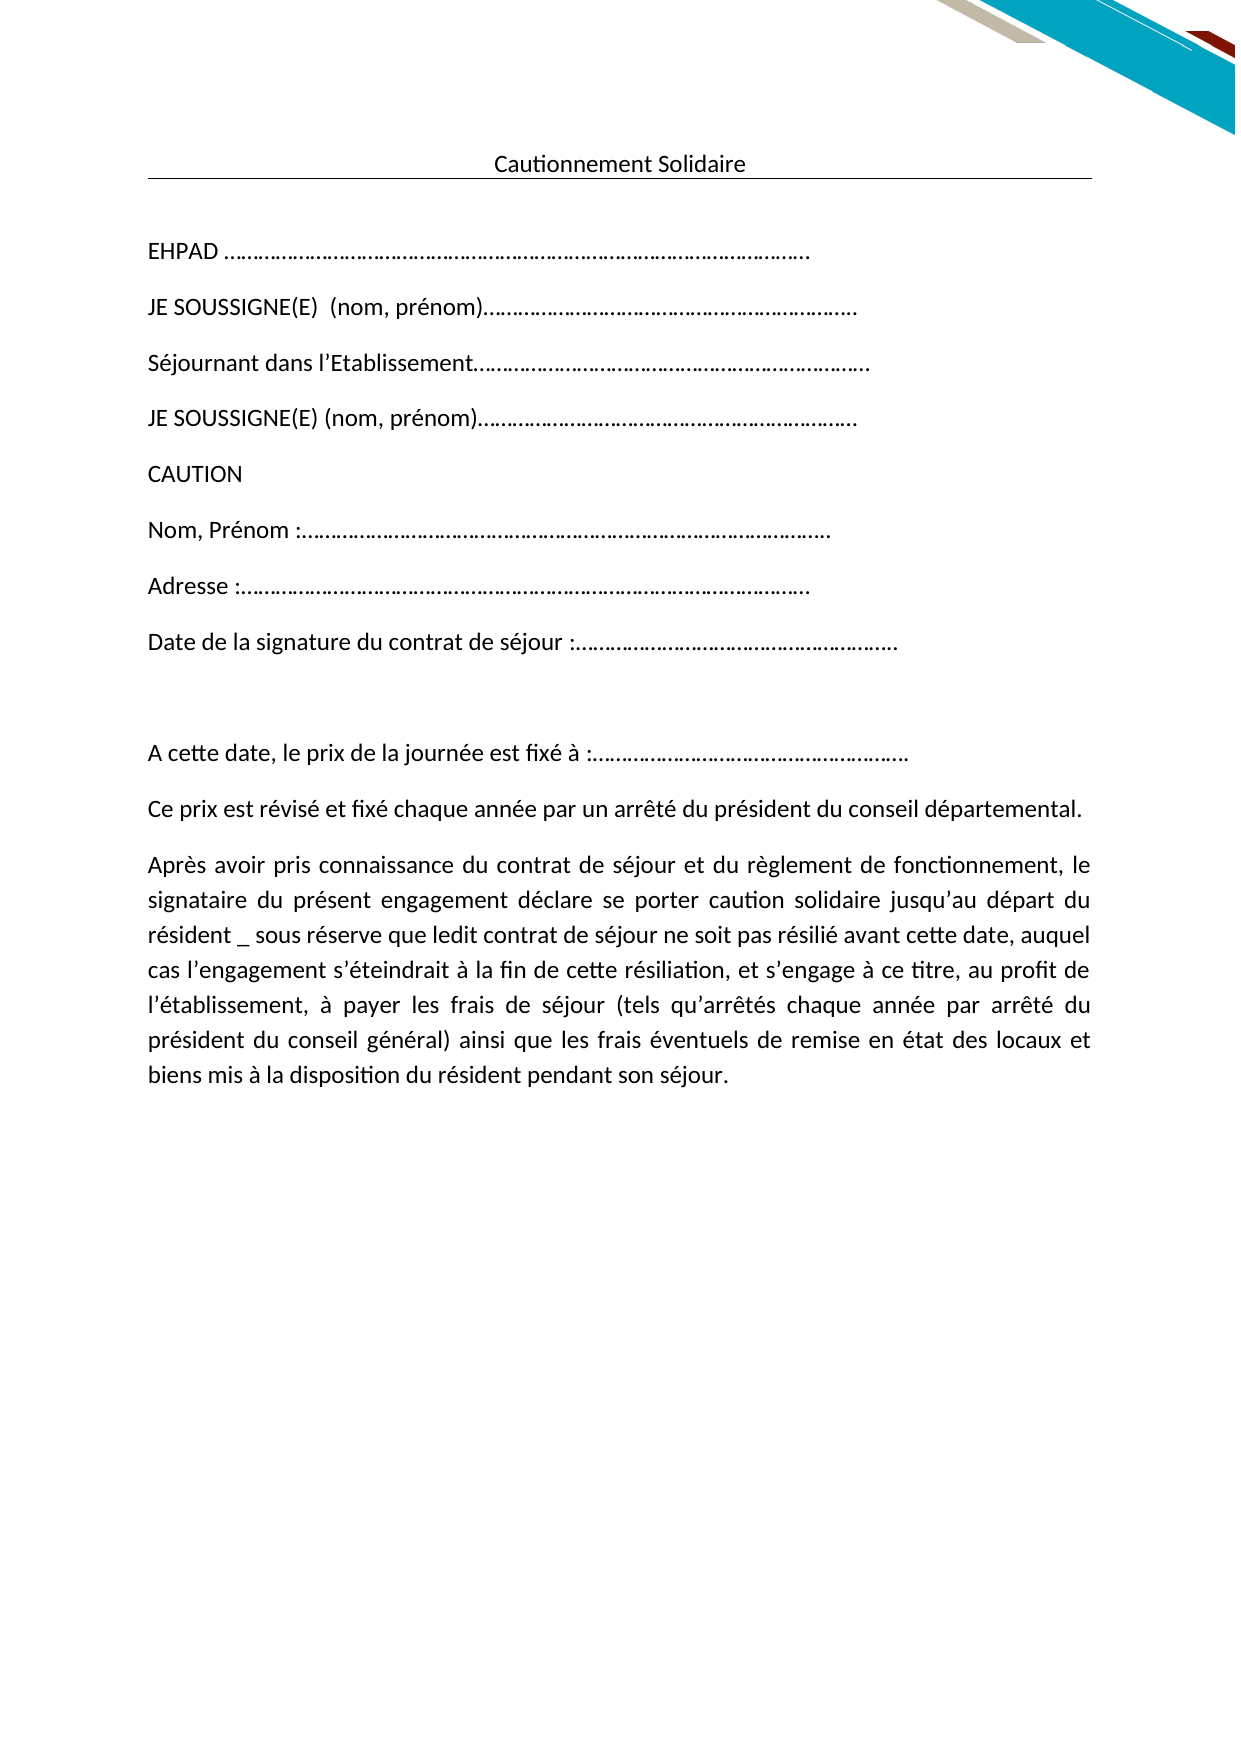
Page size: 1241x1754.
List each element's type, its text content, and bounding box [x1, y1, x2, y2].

text A cette date, le prix de la journée est fixé à :………………………………………………. [148, 738, 1092, 768]
picture [934, 0, 1235, 135]
text Nom, Prénom :……………………………………………………………………………….. [148, 514, 1092, 545]
text Séjournant dans l’Etablissement…………………………………………………………… [148, 347, 1092, 377]
text CAUTION [148, 458, 1092, 489]
text Ce prix est révisé et fixé chaque année par un arrêté du président du conseil départemental. [148, 793, 1092, 824]
text Adresse :……………………………………………………………………………………… [148, 570, 1092, 601]
text Après avoir pris connaissance du contrat de séjour et du règlement de fonctionnement, le signataire du présent engagement déclare se porter caution solidaire jusqu’au départ du résident _ sous réserve que ledit contrat de séjour ne soit pas résilié avant cette date, auquel cas l’engagement s’éteindrait à la fin de cette résiliation, et s’engage à ce titre, au profit de l’établissement, à payer les frais de séjour (tels qu’arrêtés chaque année par arrêté du président du conseil général) ainsi que les frais éventuels de remise en état des locaux et biens mis à la disposition du résident pendant son séjour. [148, 849, 1092, 1090]
text JE SOUSSIGNE(E) (nom, prénom)………………………………………………………… [148, 403, 1092, 433]
text Date de la signature du contrat de séjour :……………………………………………….. [148, 626, 1092, 656]
text Cautionnement Solidaire [148, 148, 1092, 178]
text JE SOUSSIGNE(E) (nom, prénom)……………………………………………………….. [148, 291, 1092, 321]
text EHPAD ………………………………………………………………………………………… [148, 235, 1092, 266]
